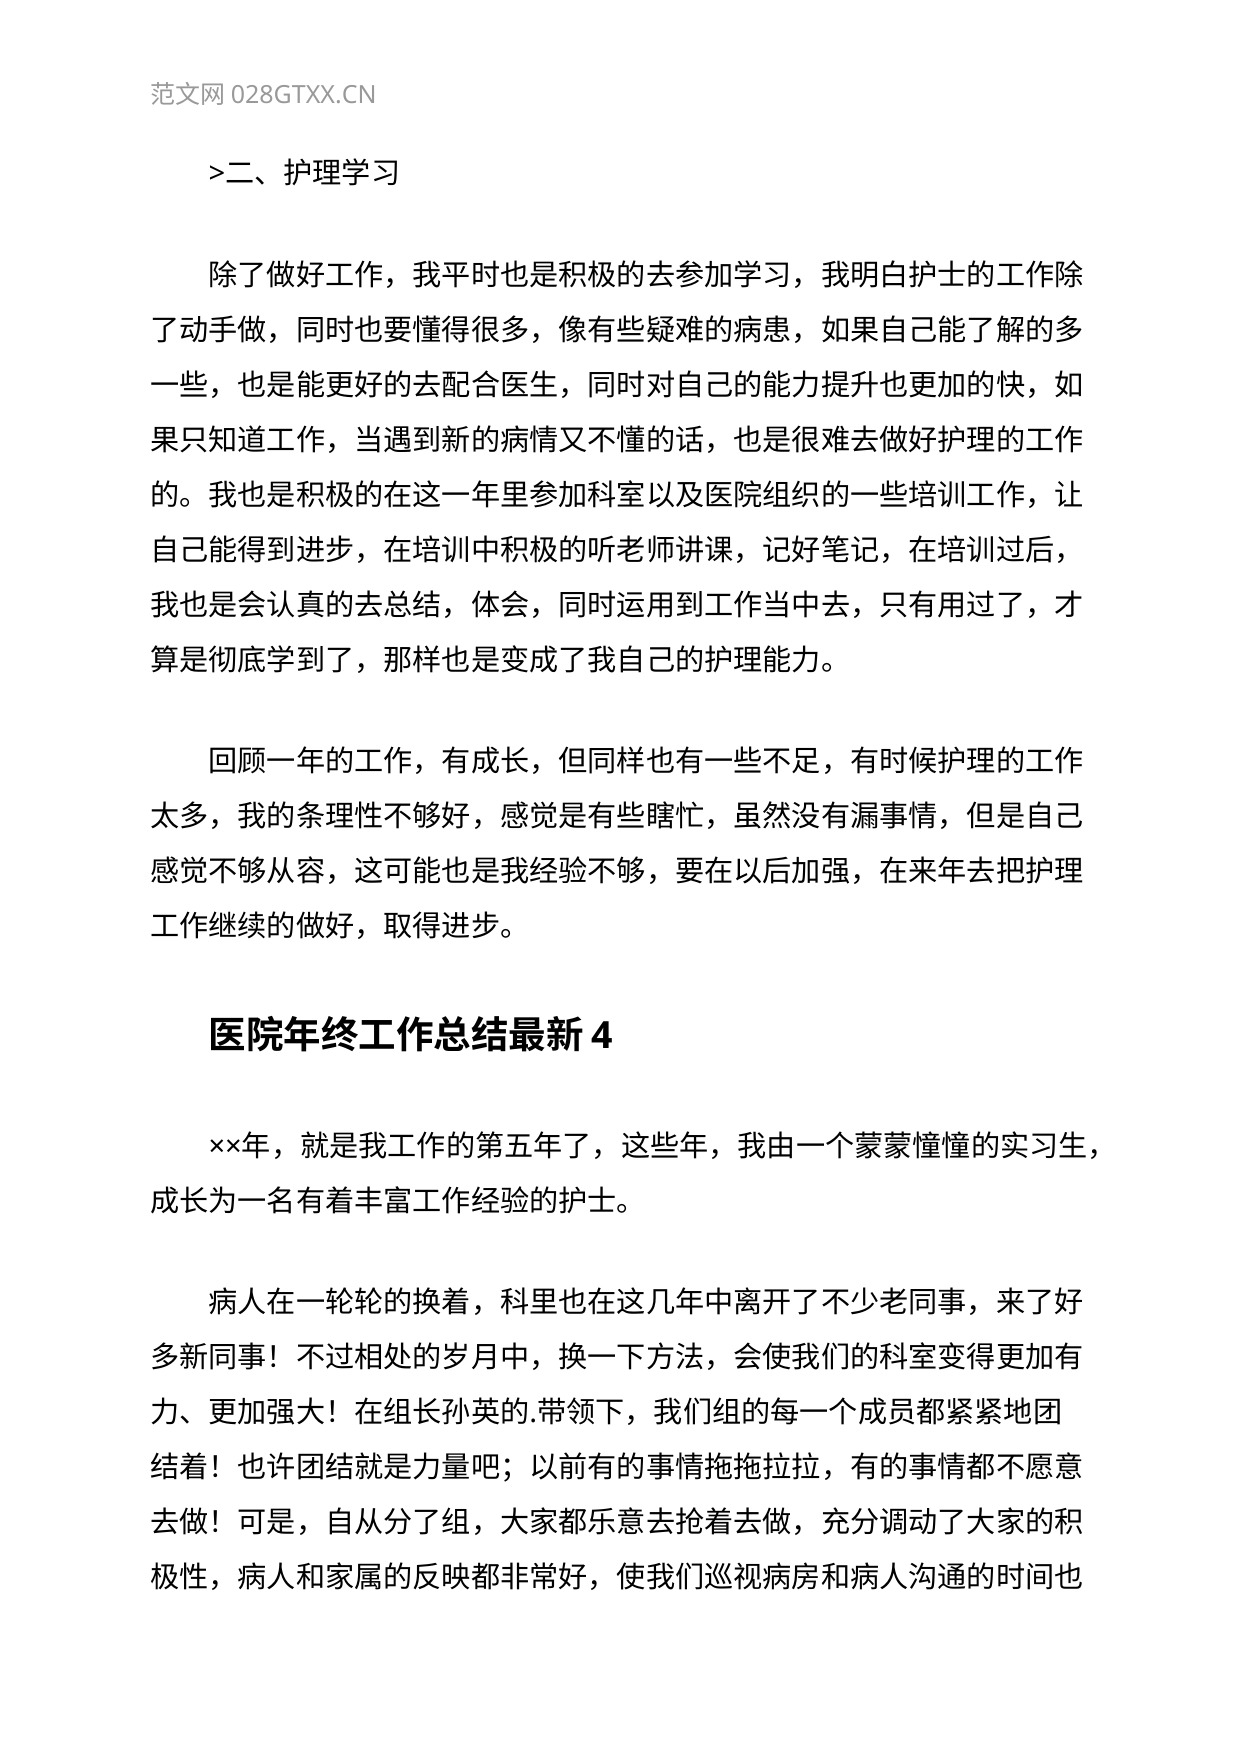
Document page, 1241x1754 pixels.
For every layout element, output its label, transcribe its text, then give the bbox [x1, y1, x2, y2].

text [150, 1279, 1090, 1596]
text >二、护理学习 [150, 150, 1090, 192]
text 医院年终工作总结最新4 [150, 1004, 1090, 1059]
text 回顾一年的工作，有成长，但同样也有一些不足，有时候护理的工作太多，我的条理性不够好，感觉是有些瞎忙，虽然没有漏事情，但是自己感觉不够从容，这可能也是我经验不够，要在以后加强，在来年去把护理工作继续的做好，取得进步。 [150, 738, 1090, 945]
text ××年，就是我工作的第五年了，这些年，我由一个蒙蒙憧憧的实习生，成长为一名有着丰富工作经验的护士。 [150, 1122, 1090, 1219]
text 除了做好工作，我平时也是积极的去参加学习，我明白护士的工作除了动手做，同时也要懂得很多，像有些疑难的病患，如果自己能了解的多一些，也是能更好的去配合医生，同时对自己的能力提升也更加的快，如果只知道工作，当遇到新的病情又不懂的话，也是很难去做好护理的工作的。我也是积极的在这一年里参加科室以及医院组织的一些培训工作，让自己能得到进步，在培训中积极的听老师讲课，记好笔记，在培训过后，我也是会认真的去总结，体会，同时运用到工作当中去，只有用过了，才算是彻底学到了，那样也是变成了我自己的护理能力。 [150, 252, 1090, 678]
